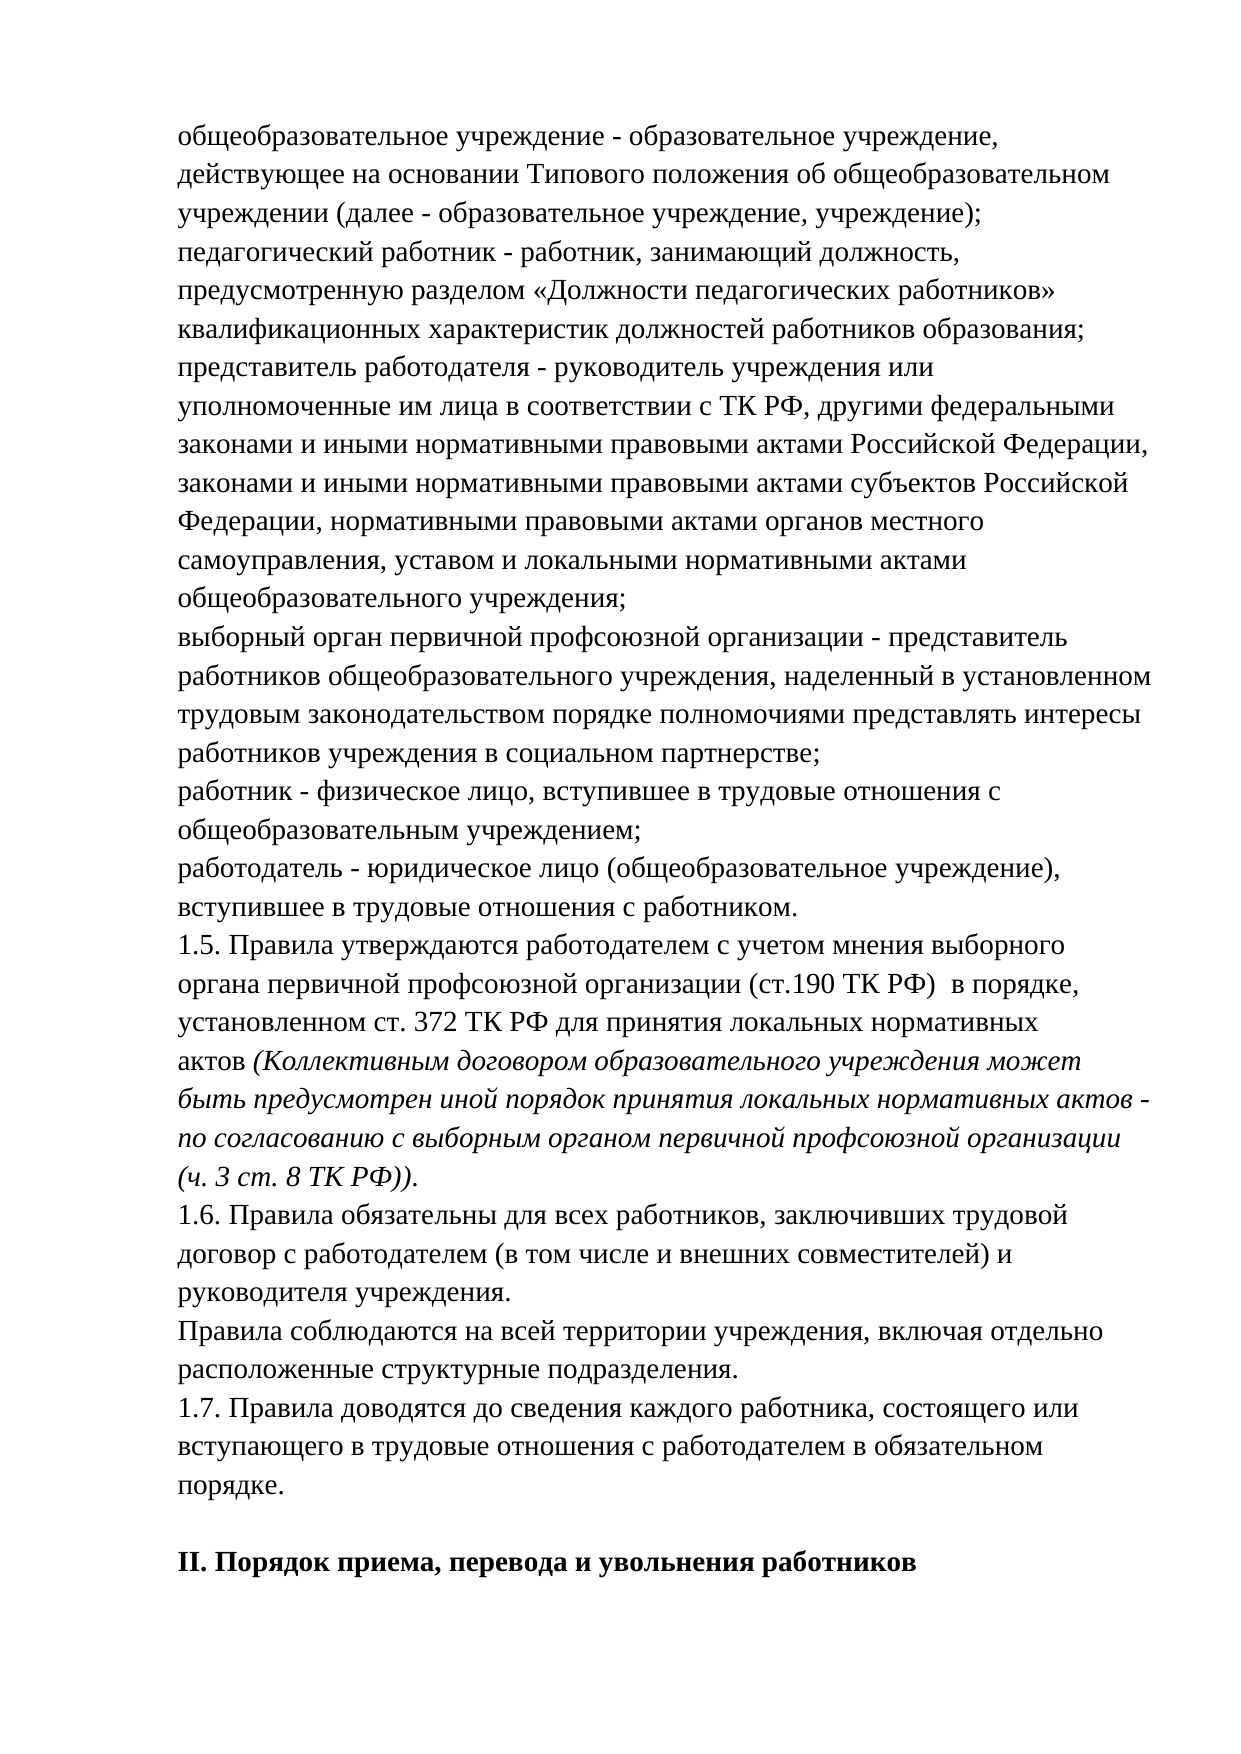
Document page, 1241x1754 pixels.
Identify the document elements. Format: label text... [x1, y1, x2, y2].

text общеобразовательное учреждение - образовательное учреждение, действующее на основании Типового положения об общеобразовательном учреждении (далее - образовательное учреждение, учреждение); [177, 118, 1152, 229]
text педагогический работник - работник, занимающий должность, предусмотренную разделом «Должности педагогических работников» квалификационных характеристик должностей работников образования; [177, 234, 1152, 344]
text представитель работодателя - руководитель учреждения или уполномоченные им лица в соответствии с ТК РФ, другими федеральными законами и иными нормативными правовыми актами Российской Федерации, законами и иными нормативными правовыми актами субъектов Российской Федерации, нормативными правовыми актами органов местного самоуправления, уставом и локальными нормативными актами общеобразовательного учреждения; [177, 349, 1152, 614]
text 1.7. Правила доводятся до сведения каждого работника, состоящего или вступающего в трудовые отношения с работодателем в обязательном порядке. [177, 1390, 1152, 1501]
text 1.5. Правила утверждаются работодателем с учетом мнения выборного органа первичной профсоюзной организации (ст.190 ТК РФ) в порядке, установленном ст. 372 ТК РФ для принятия локальных нормативных актов (Коллективным договором образовательного учреждения может быть предусмотрен иной порядок принятия локальных нормативных актов - по согласованию с выборным органом первичной профсоюзной организации (ч. 3 ст. 8 ТК РФ)). [177, 927, 1152, 1192]
text работодатель - юридическое лицо (общеобразовательное учреждение), вступившее в трудовые отношения с работником. [177, 850, 1152, 922]
text работник - физическое лицо, вступившее в трудовые отношения с общеобразовательным учреждением; [177, 773, 1152, 845]
text выборный орган первичной профсоюзной организации - представитель работников общеобразовательного учреждения, наделенный в установленном трудовым законодательством порядке полномочиями представлять интересы работников учреждения в социальном партнерстве; [177, 619, 1152, 768]
text II. Порядок приема, перевода и увольнения работников [177, 1544, 1152, 1578]
text Правила соблюдаются на всей территории учреждения, включая отдельно расположенные структурные подразделения. [177, 1313, 1152, 1385]
text 1.6. Правила обязательны для всех работников, заключивших трудовой договор с работодателем (в том числе и внешних совместителей) и руководителя учреждения. [177, 1197, 1152, 1308]
